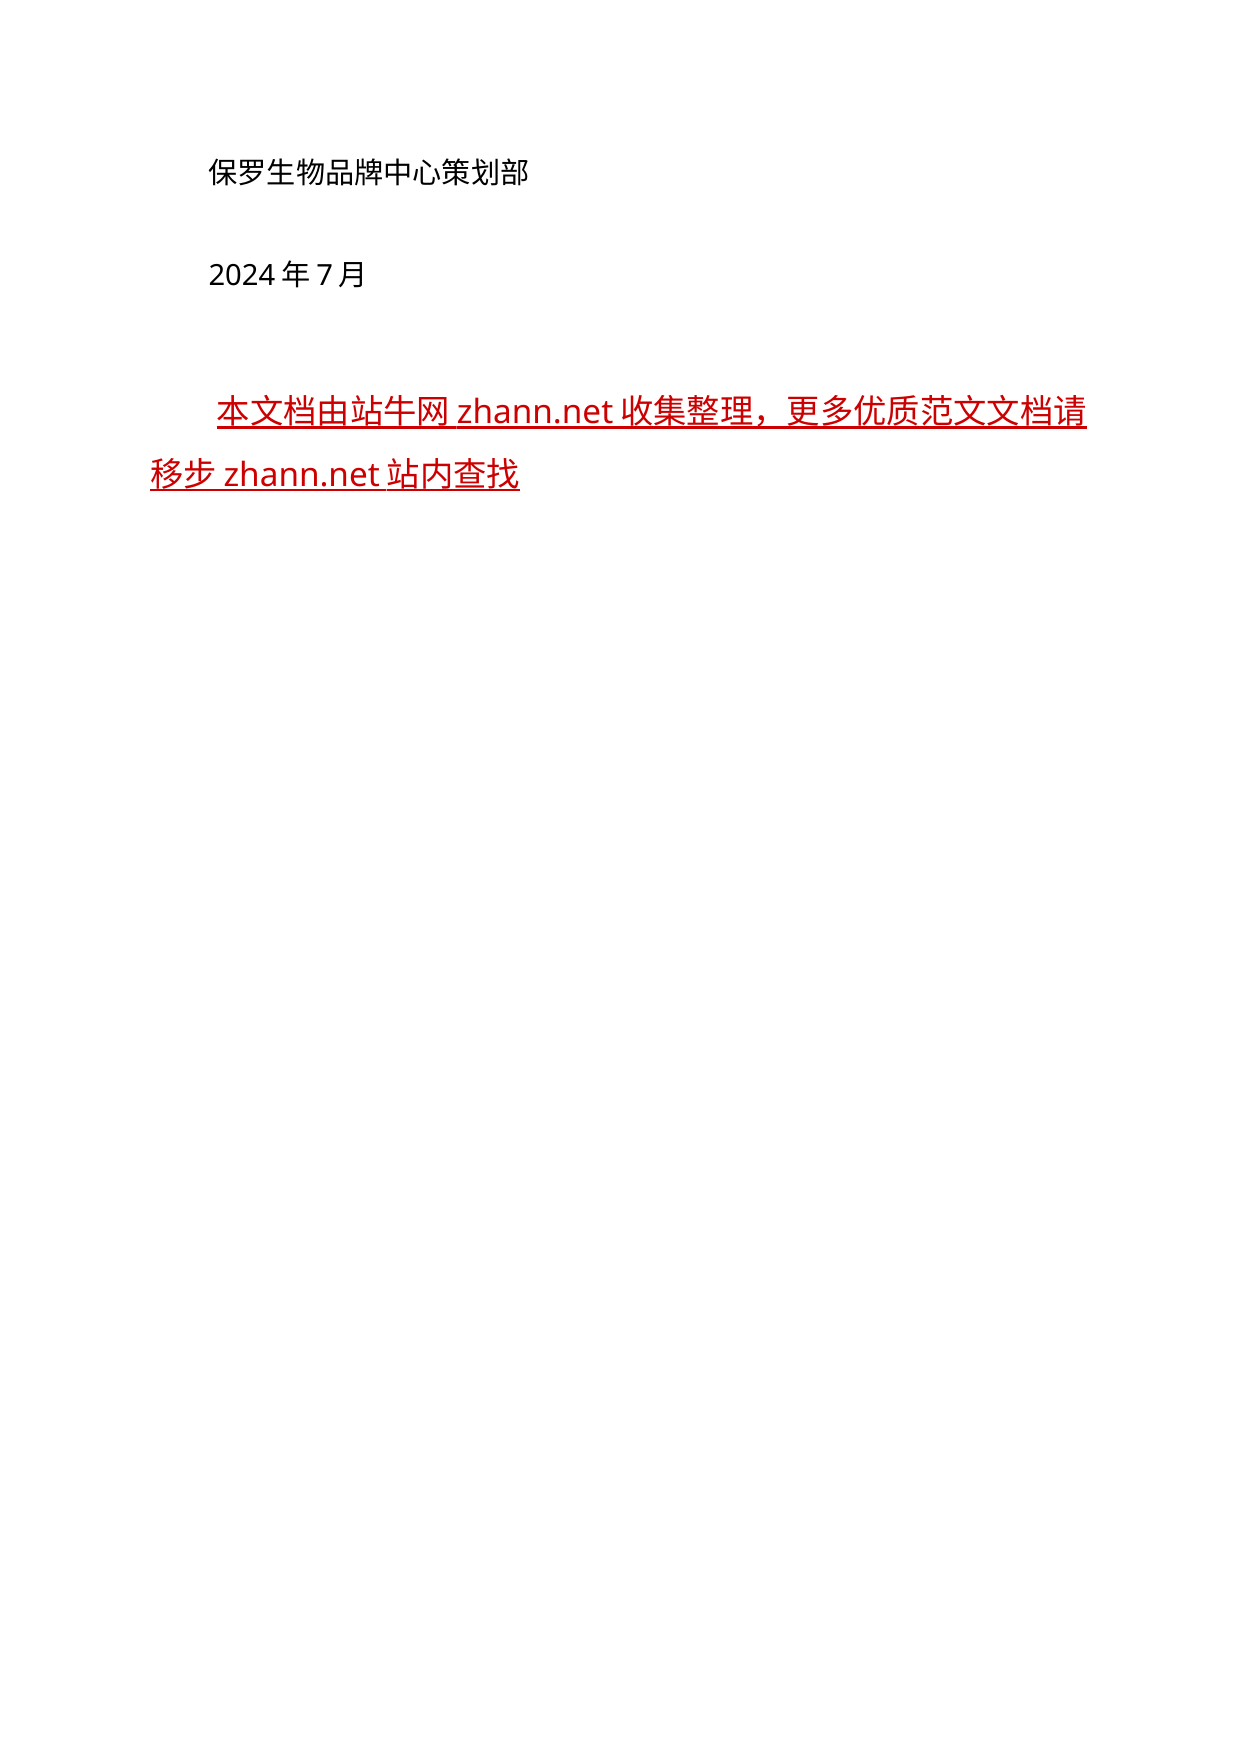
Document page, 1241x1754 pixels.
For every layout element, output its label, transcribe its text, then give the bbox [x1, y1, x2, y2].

text 保罗生物品牌中心策划部 [150, 150, 1090, 192]
text 2024年7月 [150, 252, 1090, 294]
text 本文档由站牛网zhann.net收集整理，更多优质范文文档请移步zhann.net站内查找 [150, 385, 1090, 496]
